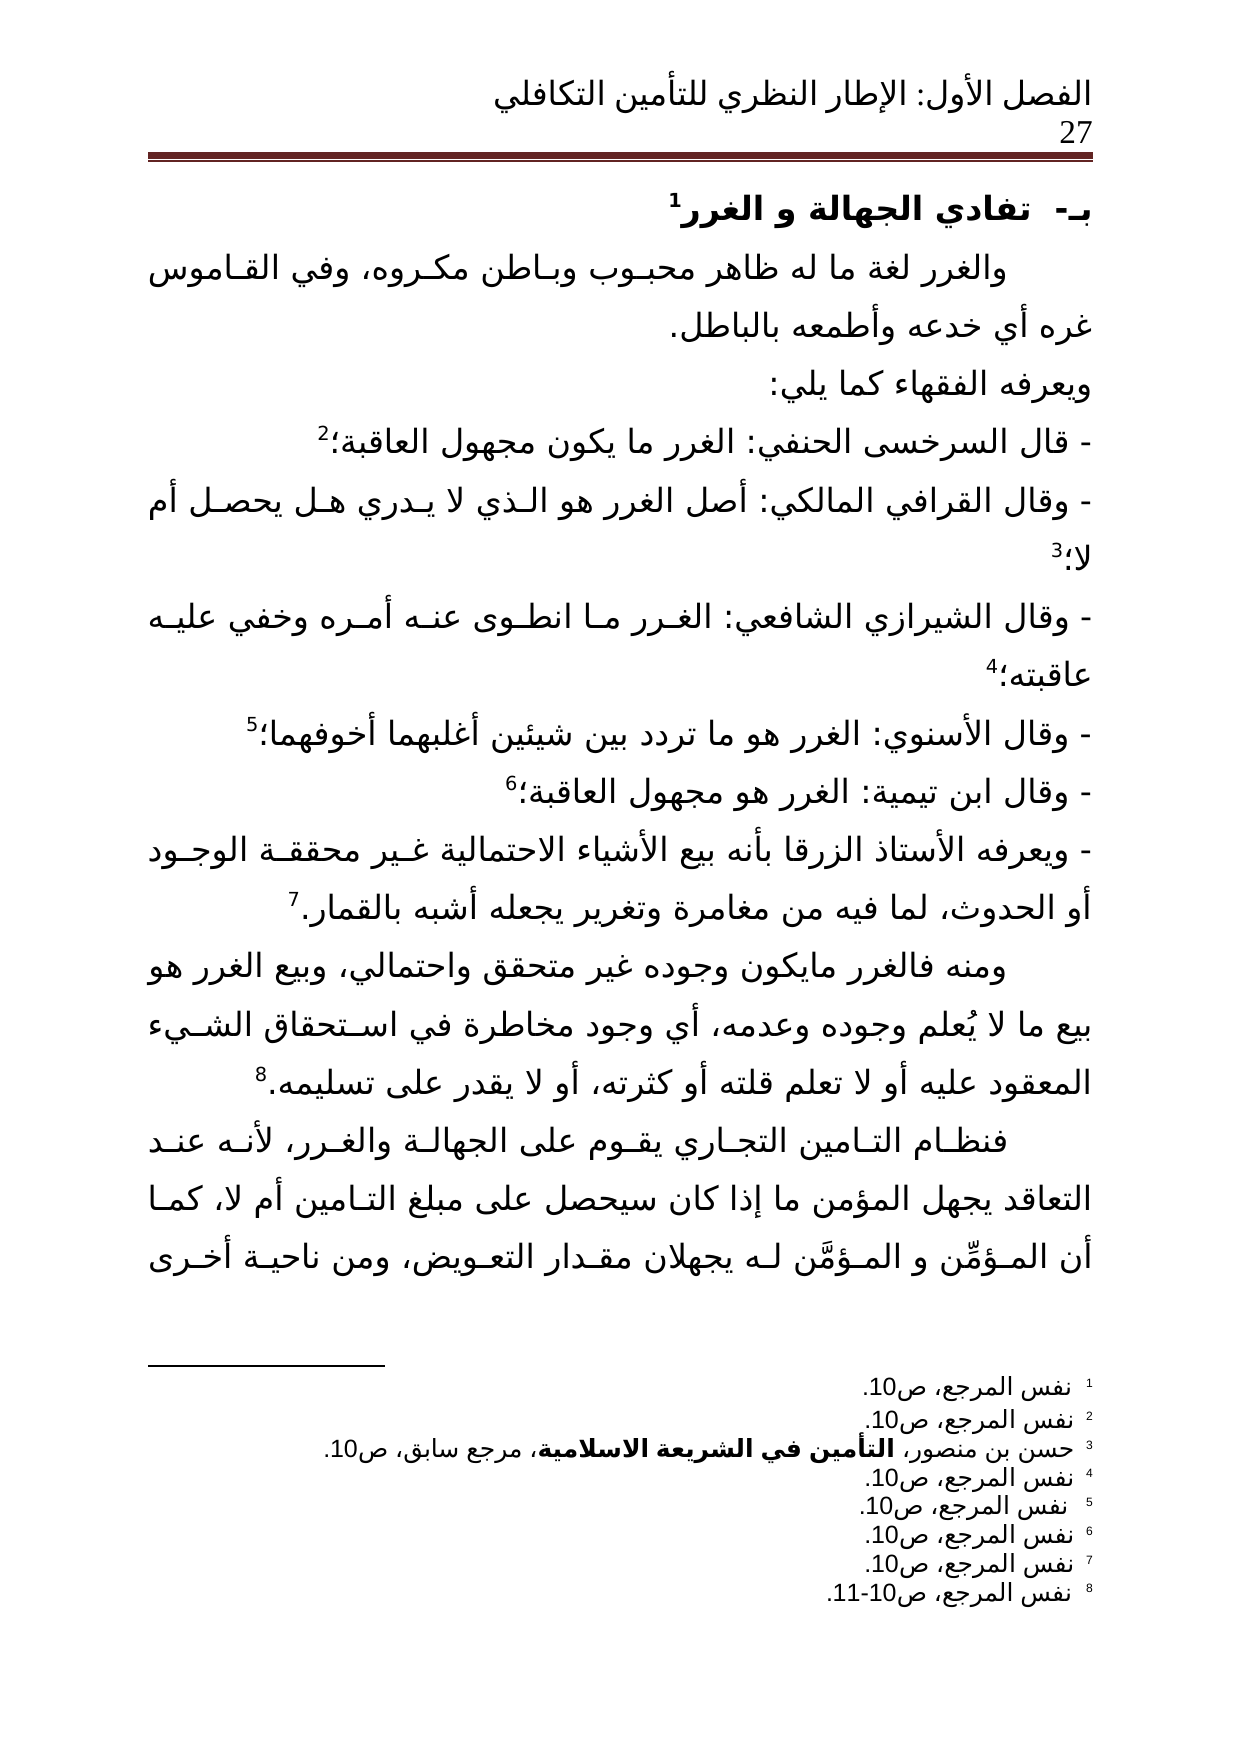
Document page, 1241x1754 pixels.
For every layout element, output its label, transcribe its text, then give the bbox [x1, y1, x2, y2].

text - قال السرخسى الحنفي: الغرر ما يكون مجهول العاقبة؛ [148, 423, 1093, 462]
text ومنه فالغرر مايكون وجوده غير متحقق واحتمالي، وبيع الغرر هو بيع ما لا يُعلم وجوده وعدمه، أي وجود مخاطرة في استحقاق الشيء المعقود عليه أو لا تعلم قلته أو كثرته، أو لا يقدر على تسليمه. [148, 947, 1093, 1102]
text - وقال القرافي المالكي: أصل الغرر هو الذي لا يدري هل يحصل أم لا؛ [148, 481, 1093, 578]
text بـ- تفادي الجهالة و الغرر [148, 190, 1093, 229]
text - ويعرفه الأستاذ الزرقا بأنه بيع الأشياء الاحتمالية غير محققة الوجود أو الحدوث، لما فيه من مغامرة وتغرير يجعله أشبه بالقمار. [148, 830, 1093, 927]
text ويعرفه الفقهاء كما يلي: [148, 364, 1093, 403]
text والغرر لغة ما له ظاهر محبوب وباطن مكروه، وفي القاموس غره أي خدعه وأطمعه بالباطل. [148, 248, 1093, 345]
text - وقال ابن تيمية: الغرر هو مجهول العاقبة؛ [148, 772, 1093, 811]
text - وقال الأسنوي: الغرر هو ما تردد بين شيئين أغلبهما أخوفهما؛ [148, 714, 1093, 753]
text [148, 1122, 1093, 1277]
text - وقال الشيرازي الشافعي: الغرر ما انطوى عنه أمره وخفي عليه عاقبته؛ [148, 597, 1093, 694]
